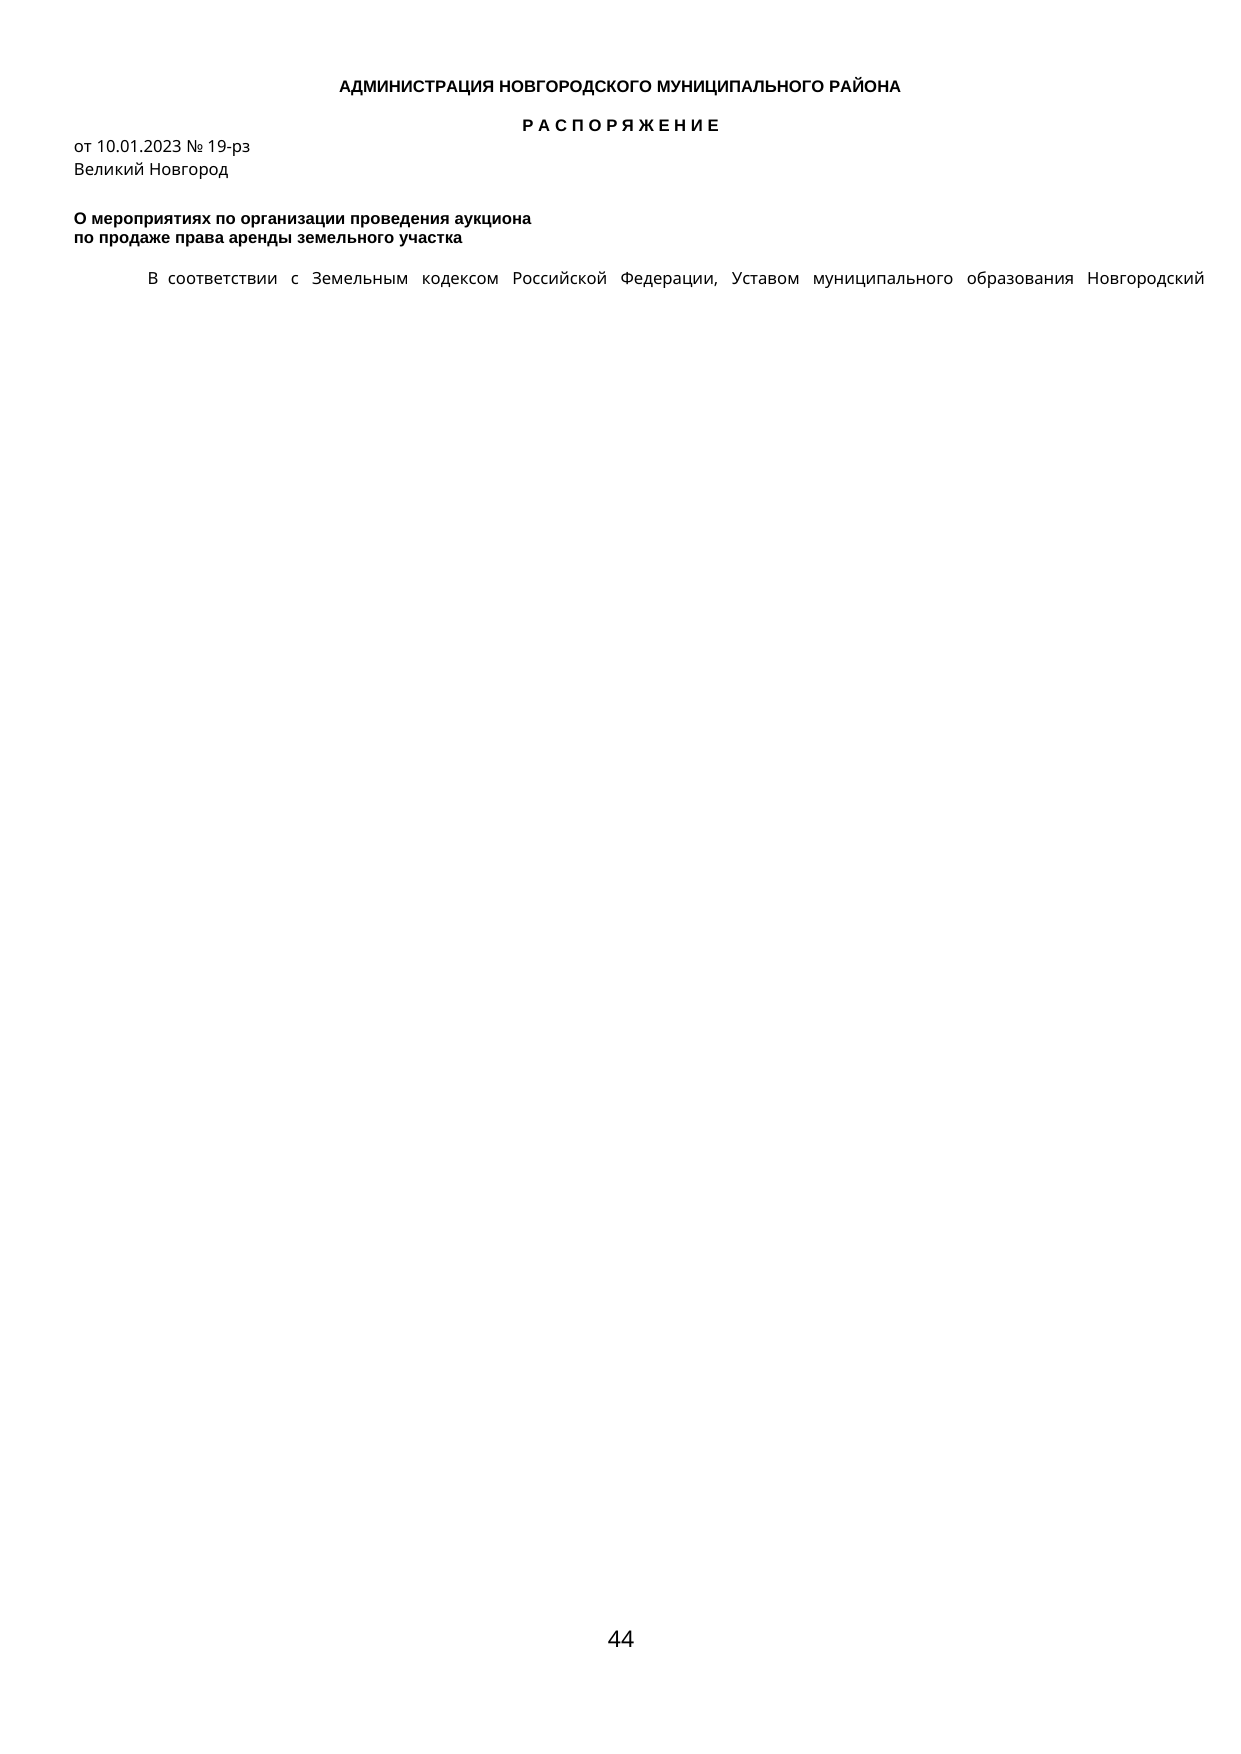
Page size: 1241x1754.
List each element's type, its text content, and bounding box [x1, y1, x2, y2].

text АДМИНИСТРАЦИЯ НОВГОРОДСКОГО МУНИЦИПАЛЬНОГО РАЙОНА [35, 77, 1204, 96]
subtitle Р А С П О Р Я Ж Е Н И Е [35, 115, 1205, 134]
subtitle О мероприятиях по организации проведения аукциона по продаже права аренды земельного участка [74, 208, 533, 247]
text Великий Новгород [74, 158, 1221, 181]
text В соответствии с Земельным кодексом Российской Федерации, Уставом муниципального образования Новгородский [147, 266, 1221, 289]
text от 10.01.2023 № 19-рз [74, 135, 1221, 158]
